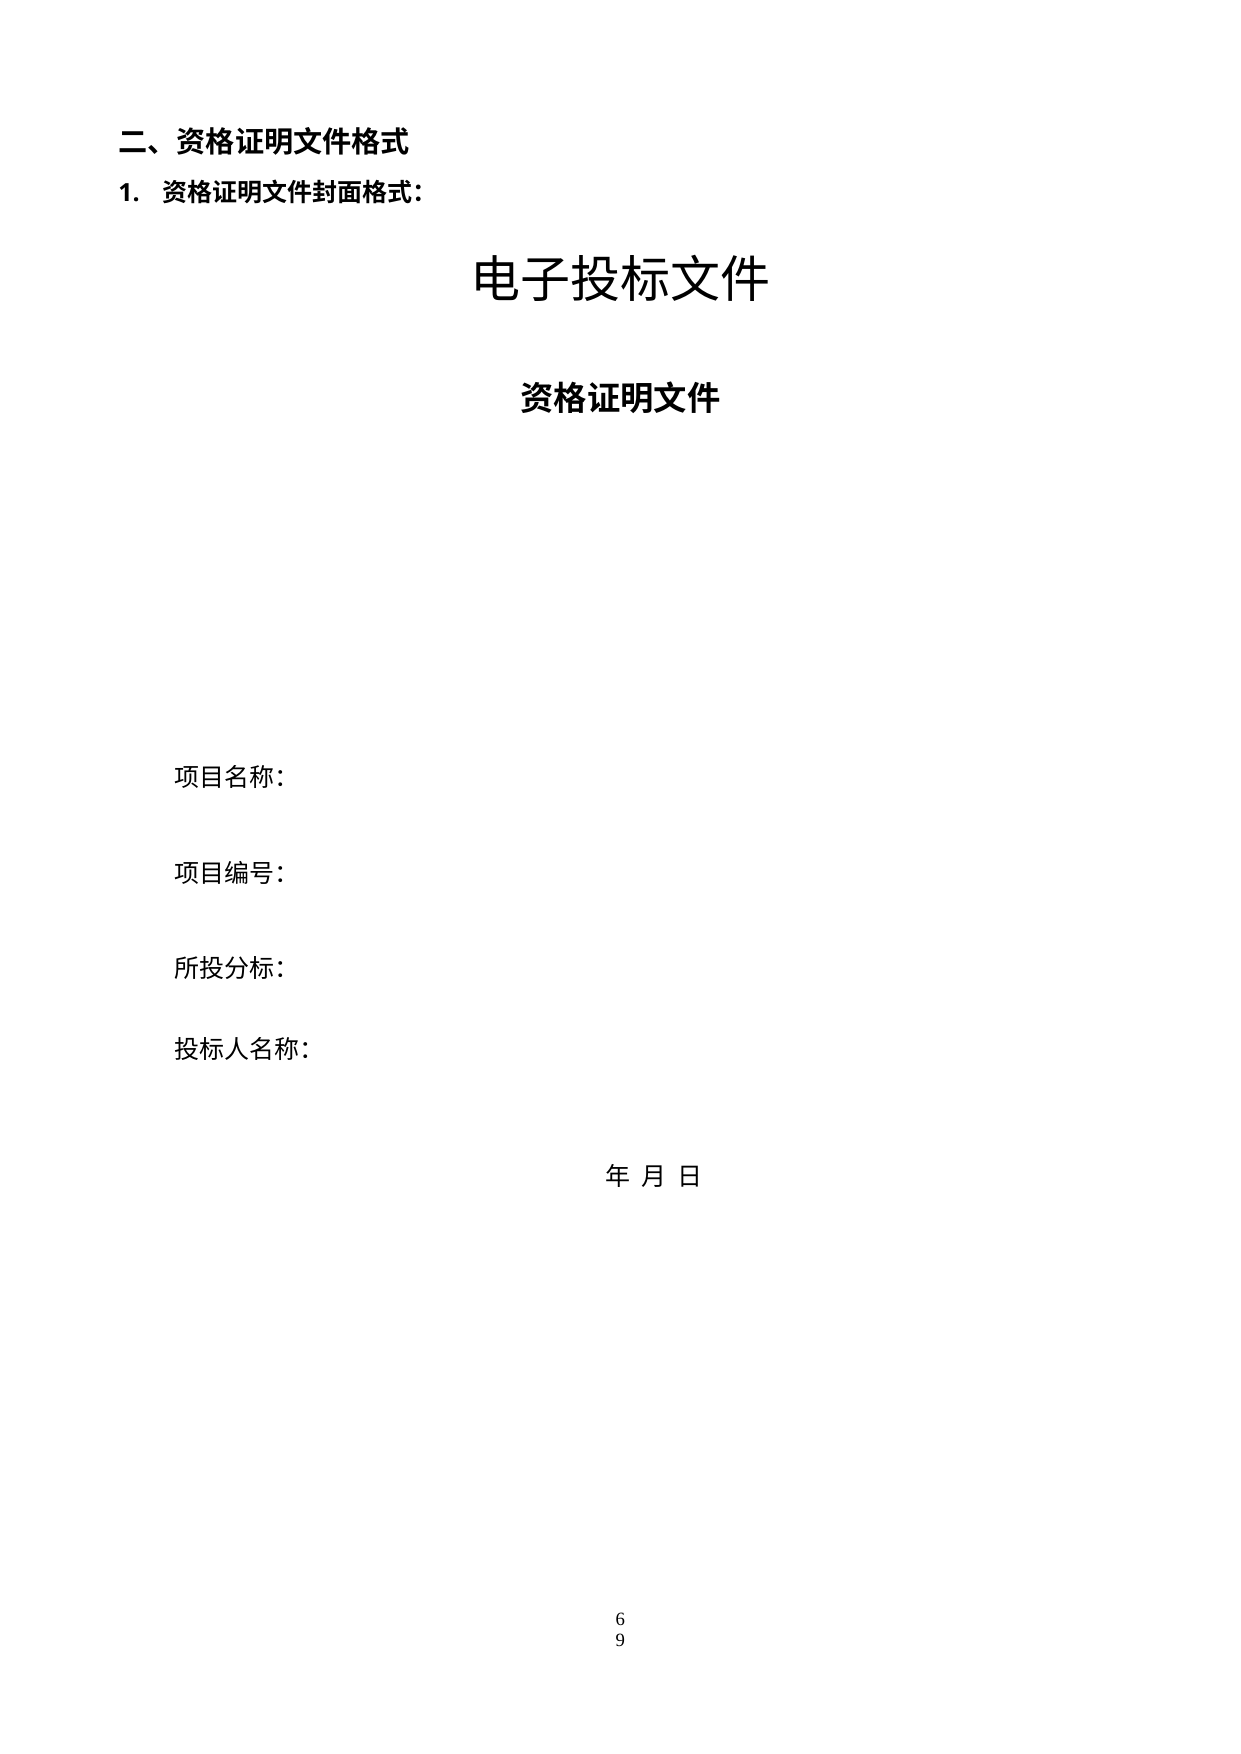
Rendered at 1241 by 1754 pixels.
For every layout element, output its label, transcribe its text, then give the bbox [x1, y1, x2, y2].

text 所投分标： [118, 948, 1122, 985]
list 资格证明文件封面格式： [118, 173, 1122, 209]
text 二、资格证明文件格式 [118, 118, 1122, 160]
text 项目名称： [118, 758, 1122, 794]
text 电子投标文件 [118, 240, 1122, 312]
text 项目编号： [118, 853, 1122, 889]
text 投标人名称： [118, 1029, 1122, 1066]
text 年 月 日 [118, 1157, 1122, 1193]
text 资格证明文件 [118, 371, 1122, 419]
